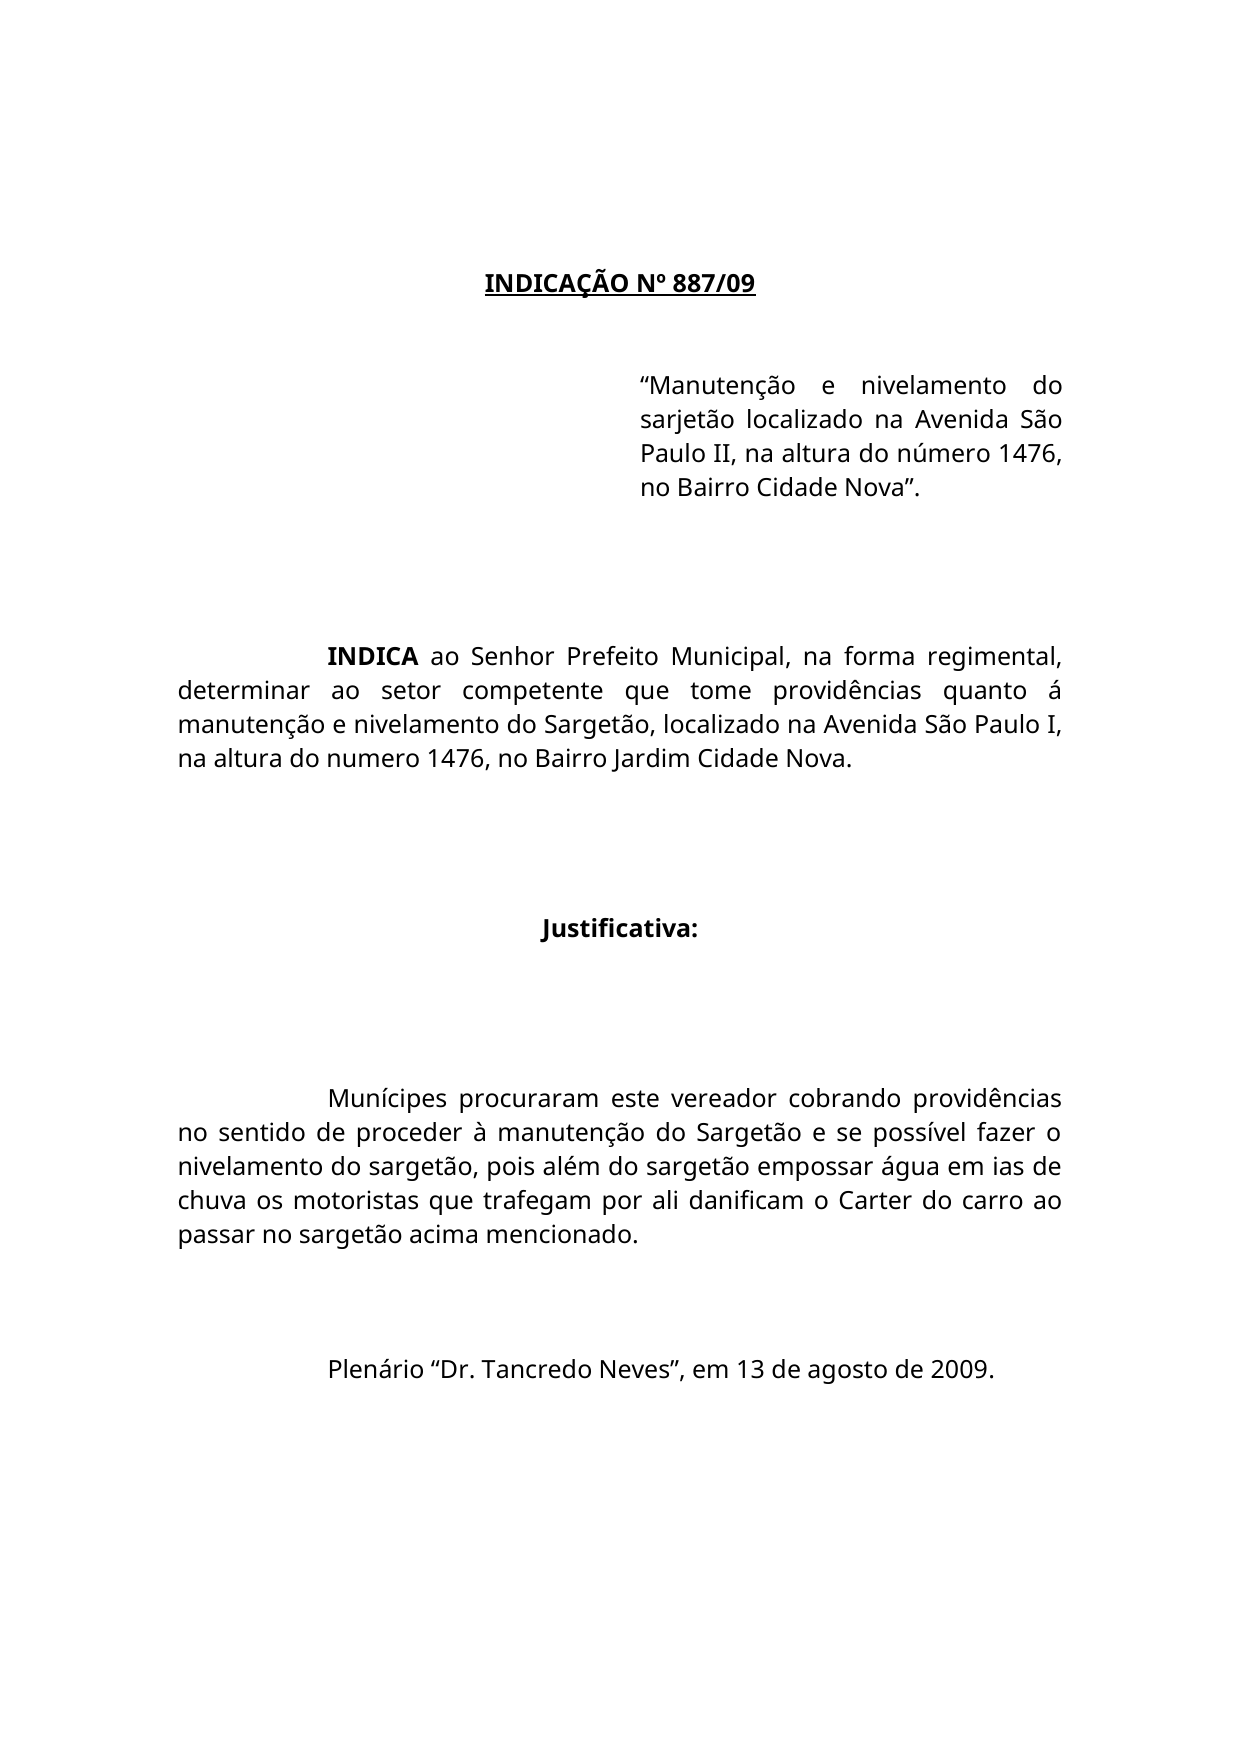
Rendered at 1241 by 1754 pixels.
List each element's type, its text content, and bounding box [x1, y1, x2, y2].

text INDICA ao Senhor Prefeito Municipal, na forma regimental, determinar ao setor competente que tome providências quanto á manutenção e nivelamento do Sargetão, localizado na Avenida São Paulo I, na altura do numero 1476, no Bairro Jardim Cidade Nova. [177, 639, 1063, 775]
text Justificativa: [177, 911, 1063, 945]
text Plenário “Dr. Tancredo Neves”, em 13 de agosto de 2009. [177, 1352, 1063, 1386]
title INDICAÇÃO Nº 887/09 [177, 266, 1063, 300]
text Munícipes procuraram este vereador cobrando providências no sentido de proceder à manutenção do Sargetão e se possível fazer o nivelamento do sargetão, pois além do sargetão empossar água em ias de chuva os motoristas que trafegam por ali danificam o Carter do carro ao passar no sargetão acima mencionado. [177, 1081, 1063, 1251]
text “Manutenção e nivelamento do sarjetão localizado na Avenida São Paulo II, na altura do número 1476, no Bairro Cidade Nova”. [640, 368, 1063, 503]
